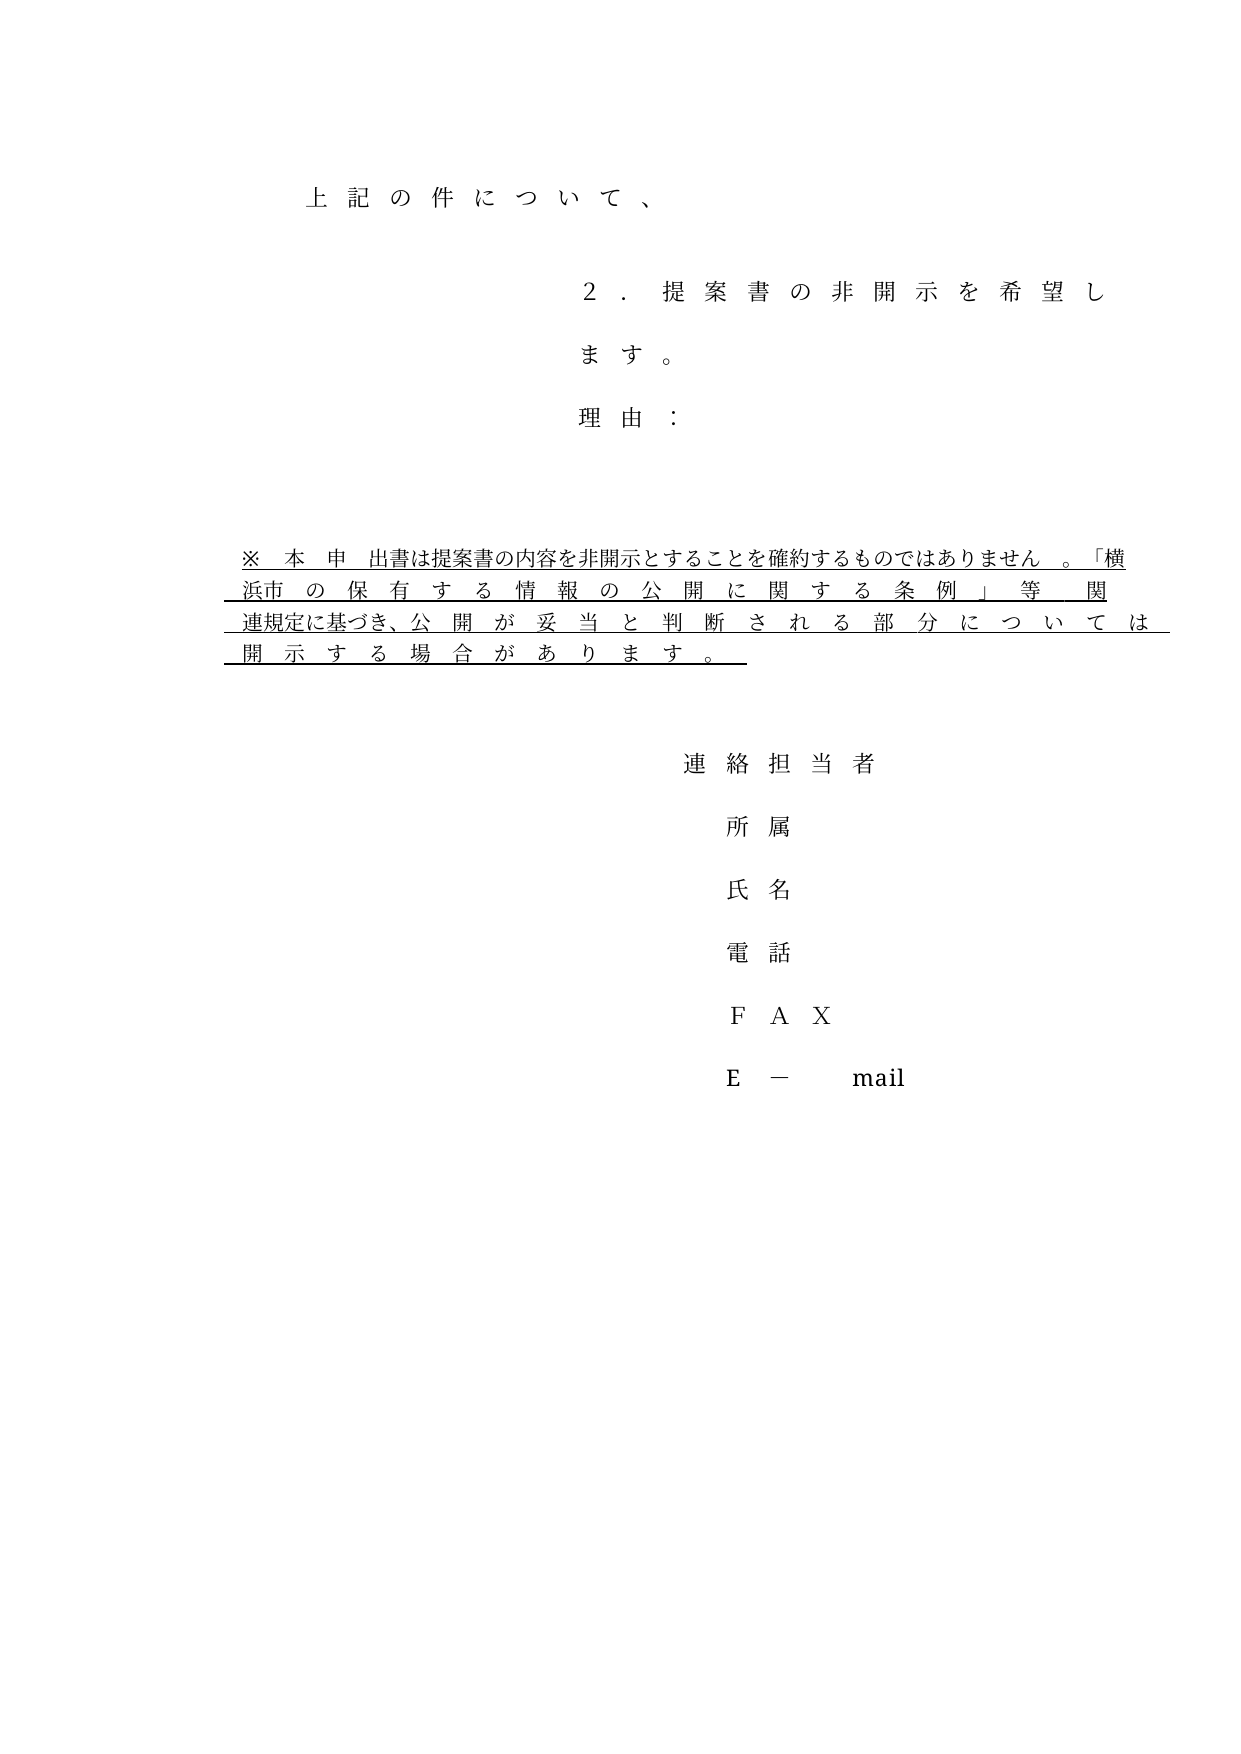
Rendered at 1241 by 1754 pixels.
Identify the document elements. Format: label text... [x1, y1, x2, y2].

text E－ mail [713, 1046, 1126, 1108]
text ※ 本 申 出書は提案書の内容を非開示とすることを確約するものではありません。「横浜市 の 保 有 する情報の公開に関する条例」等 関連規定に基づき、公 開が妥当と判断される部分 に つ いては開示する場合があります。 [224, 542, 1126, 632]
text 連絡担当者 [666, 731, 1126, 794]
text 理由： [574, 385, 1126, 448]
text 電話 [713, 920, 1126, 983]
text ※ 本 申 出書は提案書の内容を非開示とすることを確約するものではありません。「横浜市 の 保 有 する情報の公開に関する条例」等 関連規定に基づき、公 開が妥当と判断される部分 に つ いては開示する場合があります。 [224, 633, 1126, 668]
text ＦＡＸ [713, 983, 1126, 1046]
text 上記の件について、 [296, 165, 1126, 228]
text 所属 [713, 794, 1126, 857]
text ２．提案書の非開示を希望します。 [574, 259, 1126, 385]
text 氏名 [713, 857, 1126, 920]
